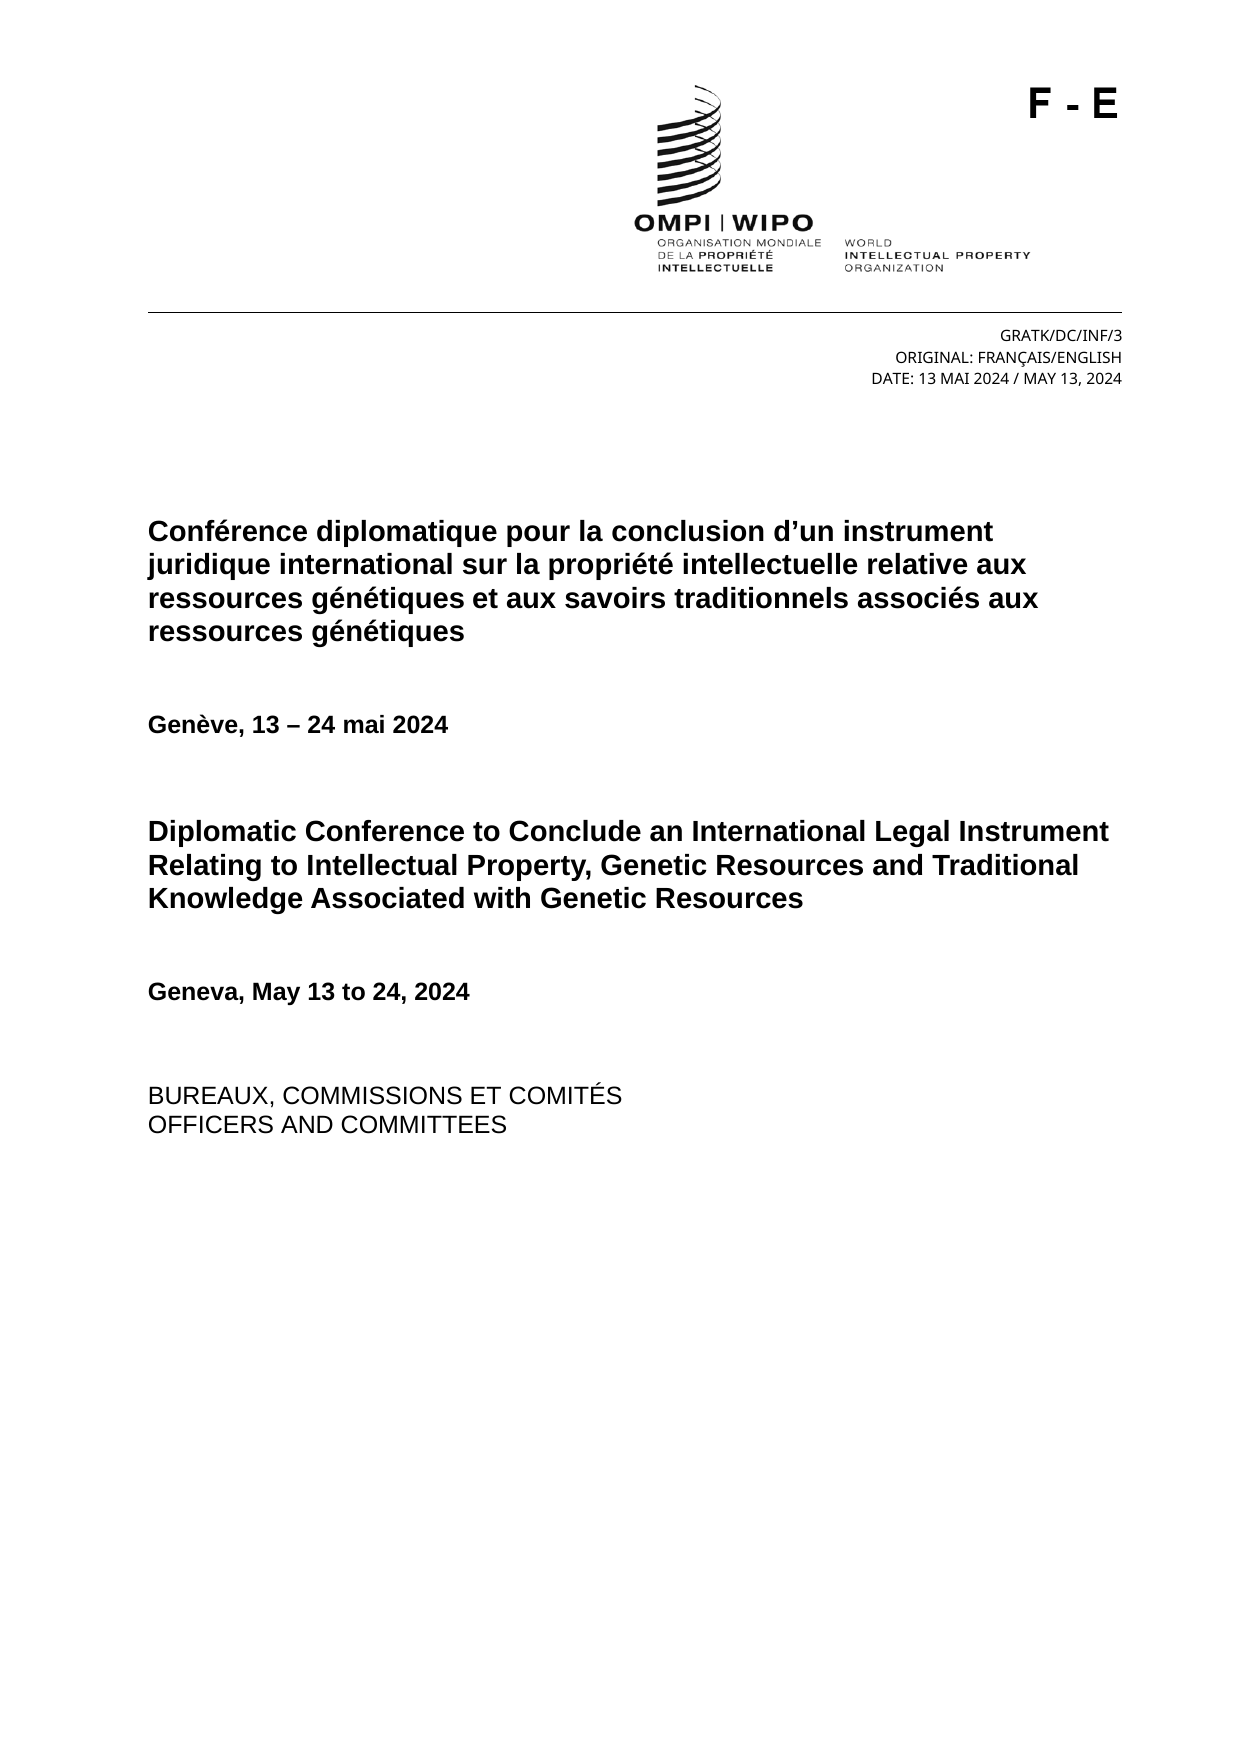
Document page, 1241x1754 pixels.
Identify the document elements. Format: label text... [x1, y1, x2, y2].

text Genève, 13 – 24 mai 2024 [148, 711, 1122, 739]
subtitle Diplomatic Conference to Conclude an International Legal Instrument Relating to Intellectual Property, Genetic Resources and Traditional Knowledge Associated with Genetic Resources [148, 814, 1122, 915]
text OFFICERS AND COMMITTEES [148, 1110, 1122, 1139]
text GRATK/DC/INF/3 [148, 325, 1122, 346]
text Geneva, May 13 to 24, 2024 [148, 977, 1122, 1006]
text BUREAUX, COMMISSIONS ET COMITÉS [148, 1081, 1122, 1110]
text Conférence diplomatique pour la conclusion d’un instrument juridique international sur la propriété intellectuelle relative aux ressources génétiques et aux savoirs traditionnels associés aux ressources génétiques [148, 514, 1122, 648]
text ORIGINAL: FRANçAIS/ENGLISH [148, 346, 1122, 368]
text DATE: 13 MAI 2024 / MAY 13, 2024 [148, 368, 1122, 389]
picture [625, 79, 1123, 293]
